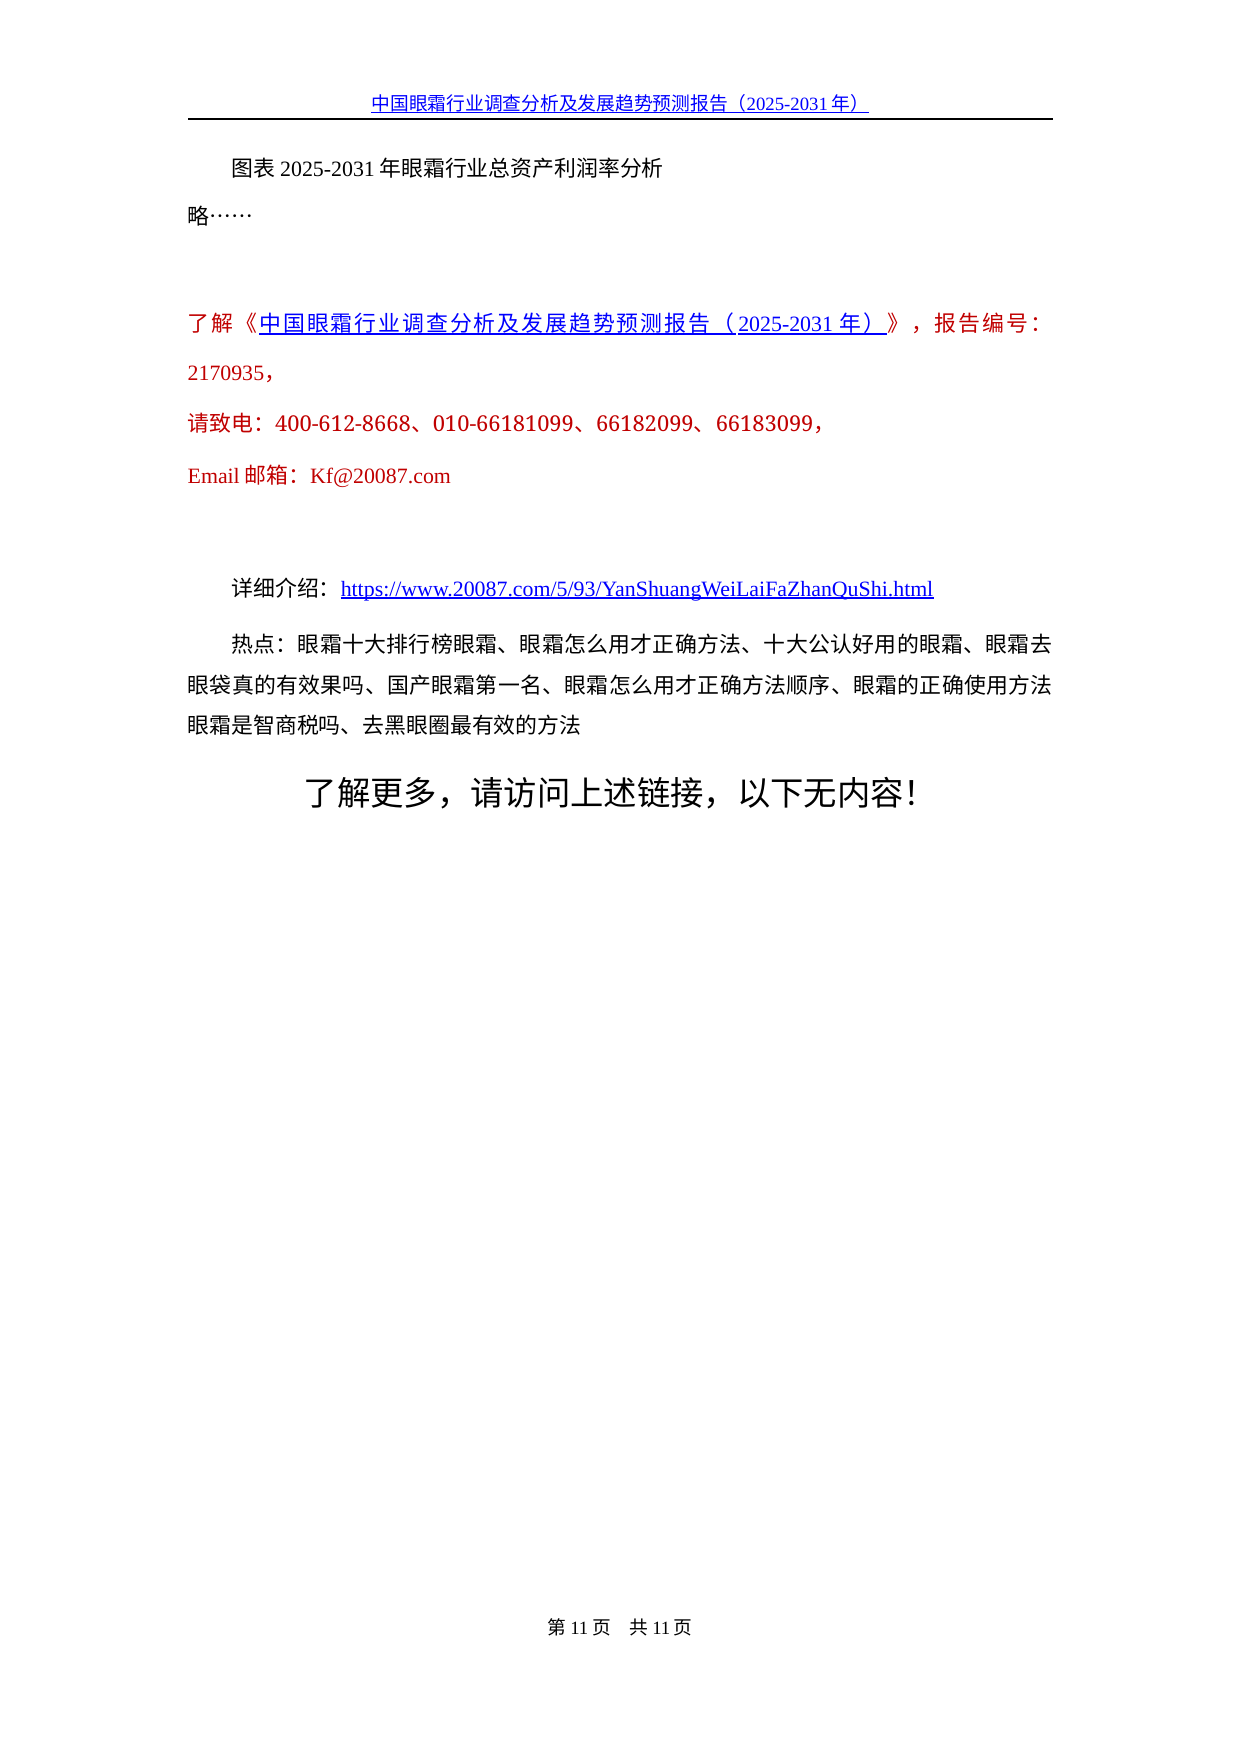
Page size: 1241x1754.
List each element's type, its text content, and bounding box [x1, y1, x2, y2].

text 详细介绍：https://www.20087.com/5/93/YanShuangWeiLaiFaZhanQuShi.html [187, 570, 1053, 603]
text 了解《中国眼霜行业调查分析及发展趋势预测报告（2025-2031年）》，报告编号：2170935， [187, 305, 1053, 387]
text 请致电：400-612-8668、010-66181099、66182099、66183099， [187, 406, 1053, 438]
text Email邮箱：Kf@20087.com [187, 457, 1053, 490]
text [187, 150, 1053, 231]
text 热点：眼霜十大排行榜眼霜、眼霜怎么用才正确方法、十大公认好用的眼霜、眼霜去眼袋真的有效果吗、国产眼霜第一名、眼霜怎么用才正确方法顺序、眼霜的正确使用方法、眼霜是智商税吗、去黑眼圈最有效的方法 [187, 627, 1053, 741]
title 了解更多，请访问上述链接，以下无内容！ [187, 758, 1053, 823]
